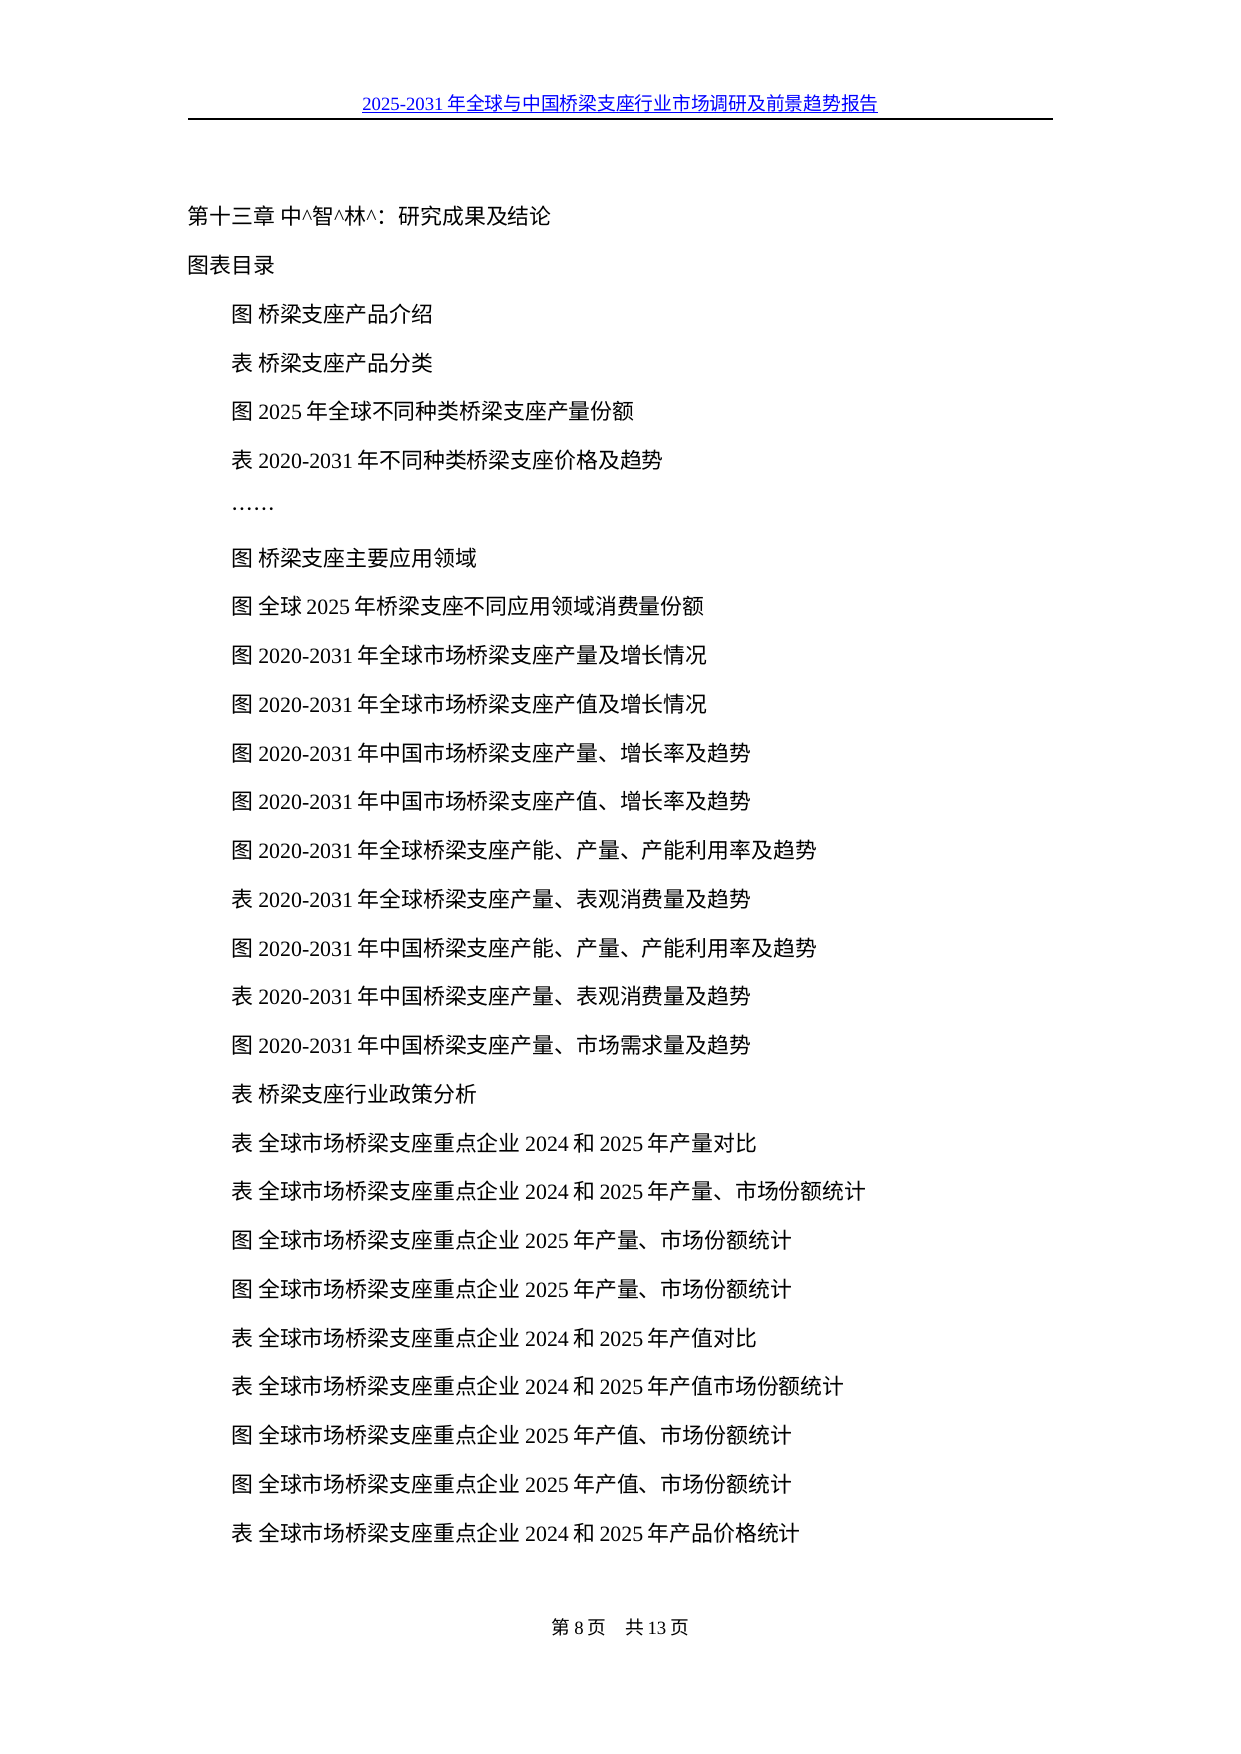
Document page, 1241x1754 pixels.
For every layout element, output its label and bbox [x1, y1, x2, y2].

text [187, 150, 1053, 1548]
